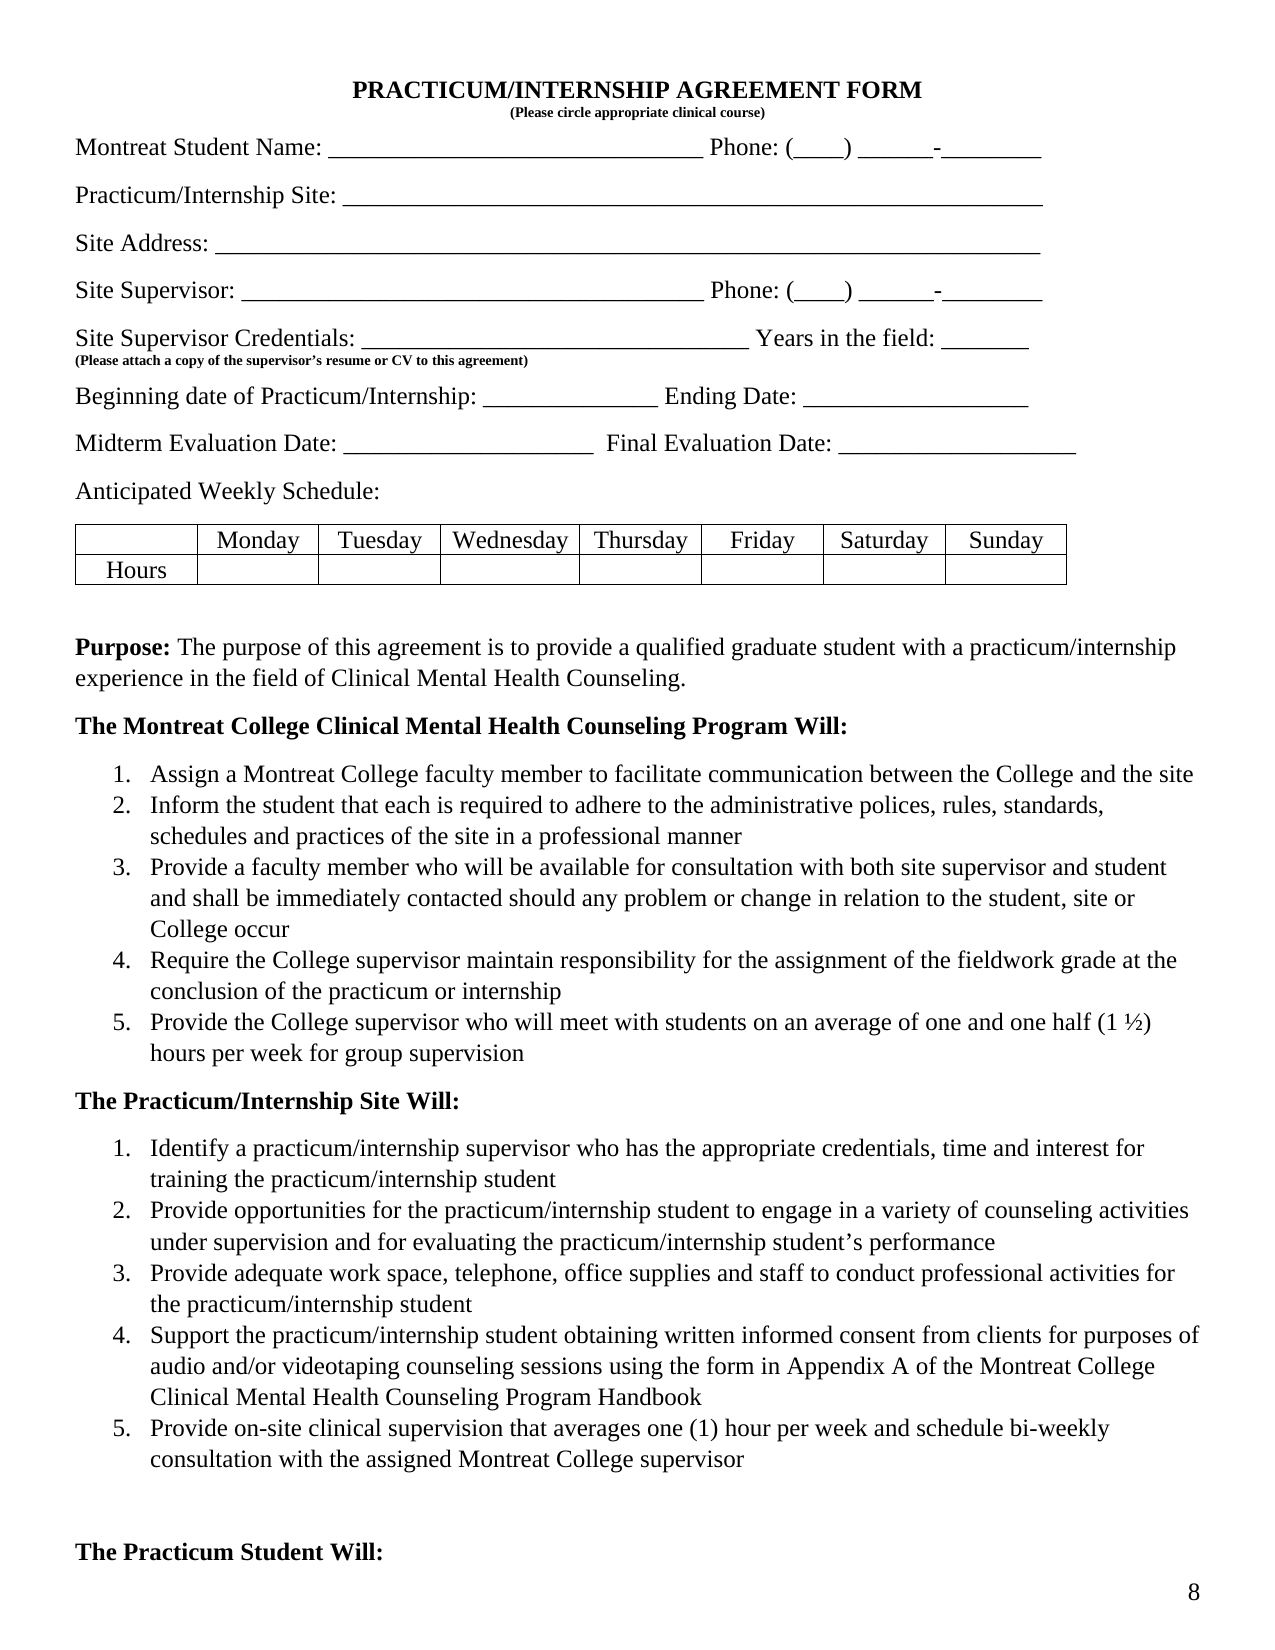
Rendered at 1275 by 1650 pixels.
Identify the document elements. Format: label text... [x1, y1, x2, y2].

table_cell [441, 555, 579, 583]
table_header Monday [198, 525, 318, 554]
text Purpose: The purpose of this agreement is to provide a qualified graduate student with a practicum/internship experience in the field of Clinical Mental Health Counseling. [75, 632, 1200, 692]
text (Please circle appropriate clinical course) [75, 104, 1200, 132]
text Montreat Student Name: ______________________________ Phone: (____) ______-________ [75, 132, 1200, 161]
text Site Address: __________________________________________________________________ [75, 228, 1200, 257]
list Provide a faculty member who will be available for consultation with both site supervisor and student and shall be immediately contacted should any problem or change in relation to the student, site or College occur [112, 852, 1200, 943]
table_cell [580, 555, 701, 583]
table_cell Hours [76, 555, 197, 583]
text Midterm Evaluation Date: ____________________ Final Evaluation Date: ___________________ [75, 428, 1200, 457]
list Provide on-site clinical supervision that averages one (1) hour per week and schedule bi-weekly consultation with the assigned Montreat College supervisor [112, 1413, 1200, 1473]
text Site Supervisor: _____________________________________ Phone: (____) ______-________ [75, 276, 1200, 304]
text The Montreat College Clinical Mental Health Counseling Program Will: [75, 711, 1200, 740]
list Provide the College supervisor who will meet with students on an average of one and one half (1 ½) hours per week for group supervision [112, 1007, 1200, 1067]
text Anticipated Weekly Schedule: [75, 476, 1200, 505]
table_header Wednesday [441, 525, 579, 554]
table_cell [702, 555, 823, 583]
list Assign a Montreat College faculty member to facilitate communication between the College and the site [112, 759, 1200, 787]
text PRACTICUM/INTERNSHIP AGREEMENT FORM [75, 75, 1200, 104]
table_cell [319, 555, 440, 583]
table_header Tuesday [319, 525, 440, 554]
text (Please attach a copy of the supervisor’s resume or CV to this agreement) [75, 352, 1200, 381]
table_header Sunday [946, 525, 1066, 554]
table_header Thursday [580, 525, 701, 554]
list Provide opportunities for the practicum/internship student to engage in a variety of counseling activities under supervision and for evaluating the practicum/internship student’s performance [112, 1196, 1200, 1255]
text Site Supervisor Credentials: _______________________________ Years in the field: _______ [75, 323, 1200, 352]
list Inform the student that each is required to adhere to the administrative polices, rules, standards, schedules and practices of the site in a professional manner [112, 790, 1200, 849]
text Beginning date of Practicum/Internship: ______________ Ending Date: __________________ [75, 381, 1200, 409]
table_cell [198, 555, 318, 583]
list Require the College supervisor maintain responsibility for the assignment of the fieldwork grade at the conclusion of the practicum or internship [112, 945, 1200, 1005]
text Practicum/Internship Site: ________________________________________________________ [75, 180, 1200, 209]
table_header Saturday [824, 525, 945, 554]
list Support the practicum/internship student obtaining written informed consent from clients for purposes of audio and/or videotaping counseling sessions using the form in Appendix A of the Montreat College Clinical Mental Health Counseling Program Handbook [112, 1320, 1200, 1411]
text The Practicum/Internship Site Will: [75, 1086, 1200, 1114]
list Provide adequate work space, telephone, office supplies and staff to conduct professional activities for the practicum/internship student [112, 1258, 1200, 1317]
table_cell [946, 555, 1066, 583]
list Identify a practicum/internship supervisor who has the appropriate credentials, time and interest for training the practicum/internship student [112, 1133, 1200, 1193]
table_cell [824, 555, 945, 583]
list The Practicum Student Will: [75, 1537, 1200, 1566]
table_header [76, 525, 197, 554]
table_header Friday [702, 525, 823, 554]
